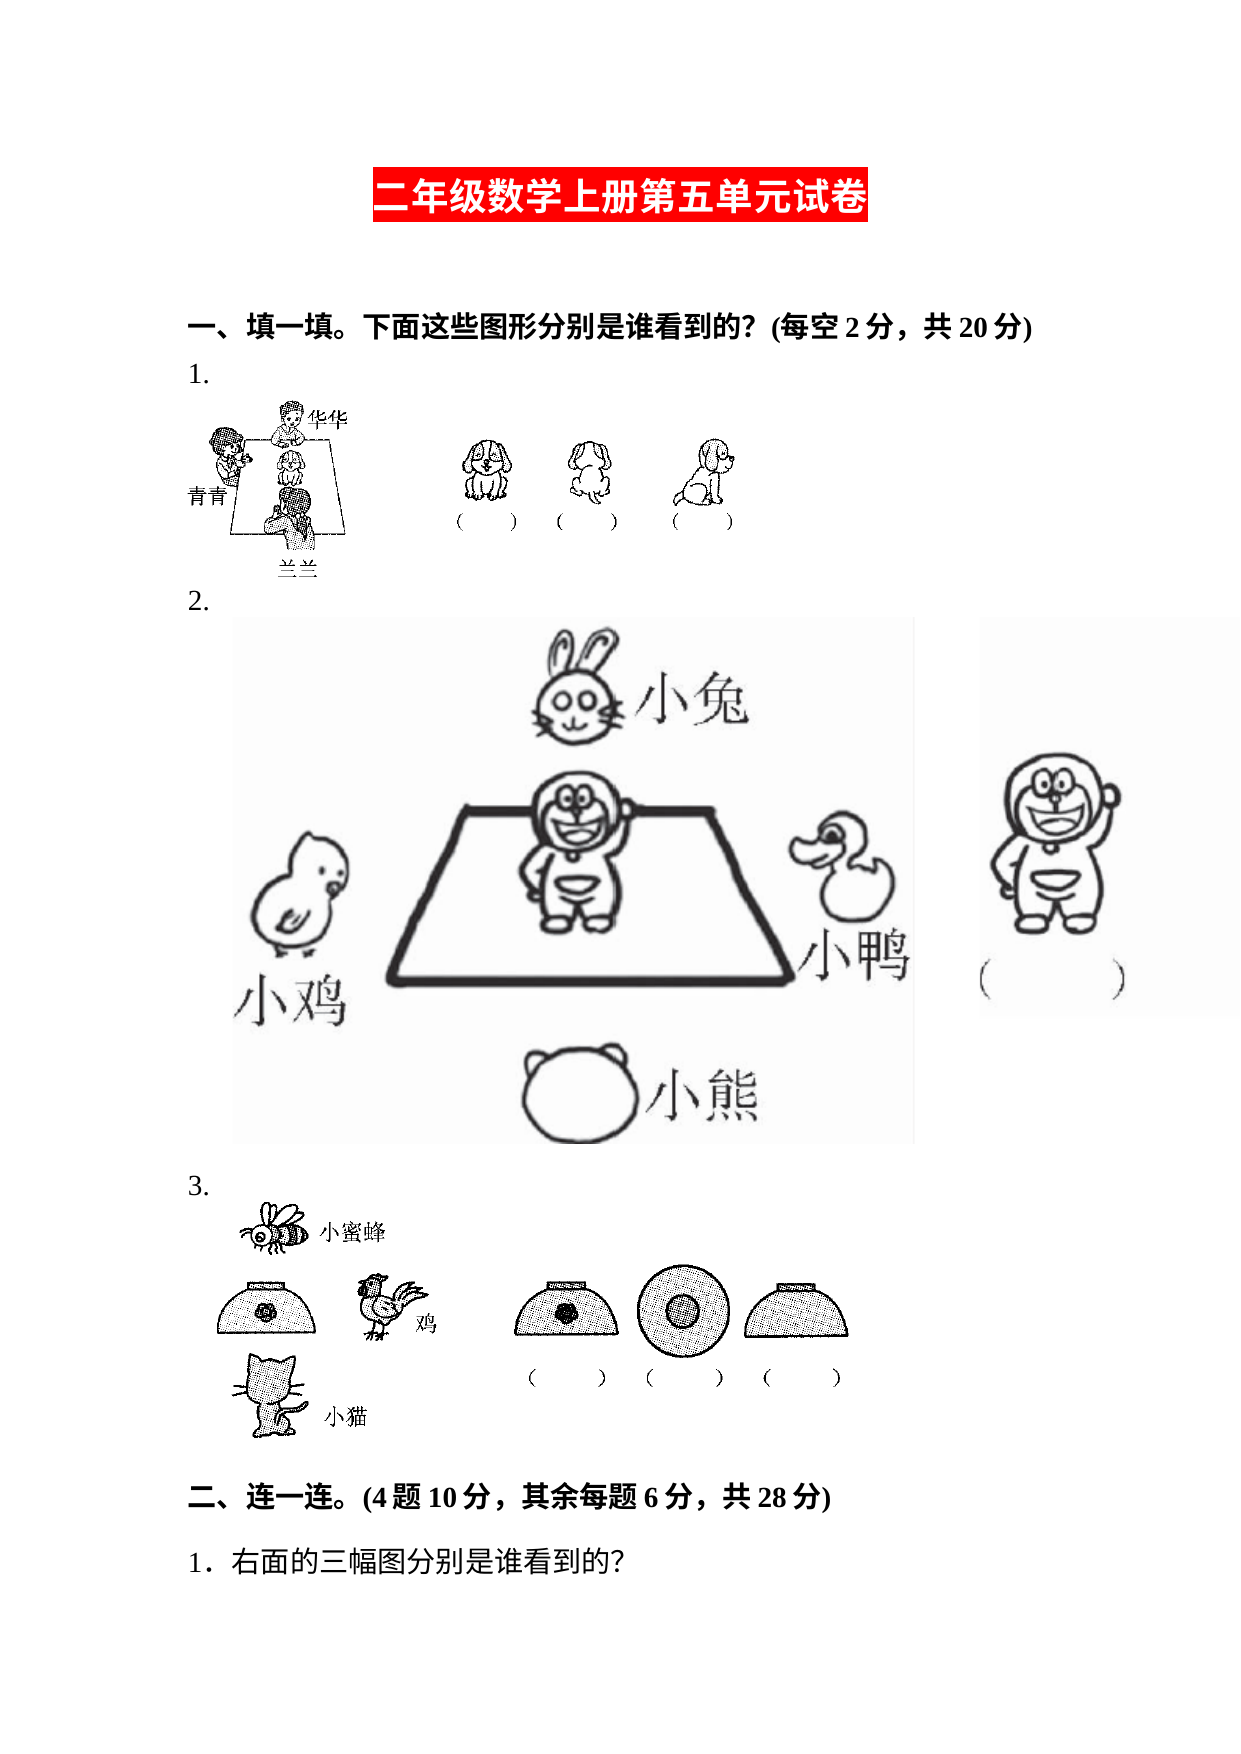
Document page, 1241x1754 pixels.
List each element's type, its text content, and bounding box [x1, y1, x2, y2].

text 一、填一填。下面这些图形分别是谁看到的？(每空2分，共20分) [187, 292, 1053, 357]
text 1．右面的三幅图分别是谁看到的？ [188, 1527, 1053, 1592]
picture [217, 1202, 861, 1447]
picture [187, 389, 739, 577]
picture [217, 617, 1241, 1144]
text 二、连一连。(4题10分，其余每题6分，共28分) [187, 1462, 1053, 1527]
text 1. [188, 357, 1053, 389]
text 3. [188, 1169, 1053, 1202]
text 二年级数学上册第五单元试卷 [187, 162, 1053, 227]
text 2. [188, 584, 1053, 617]
